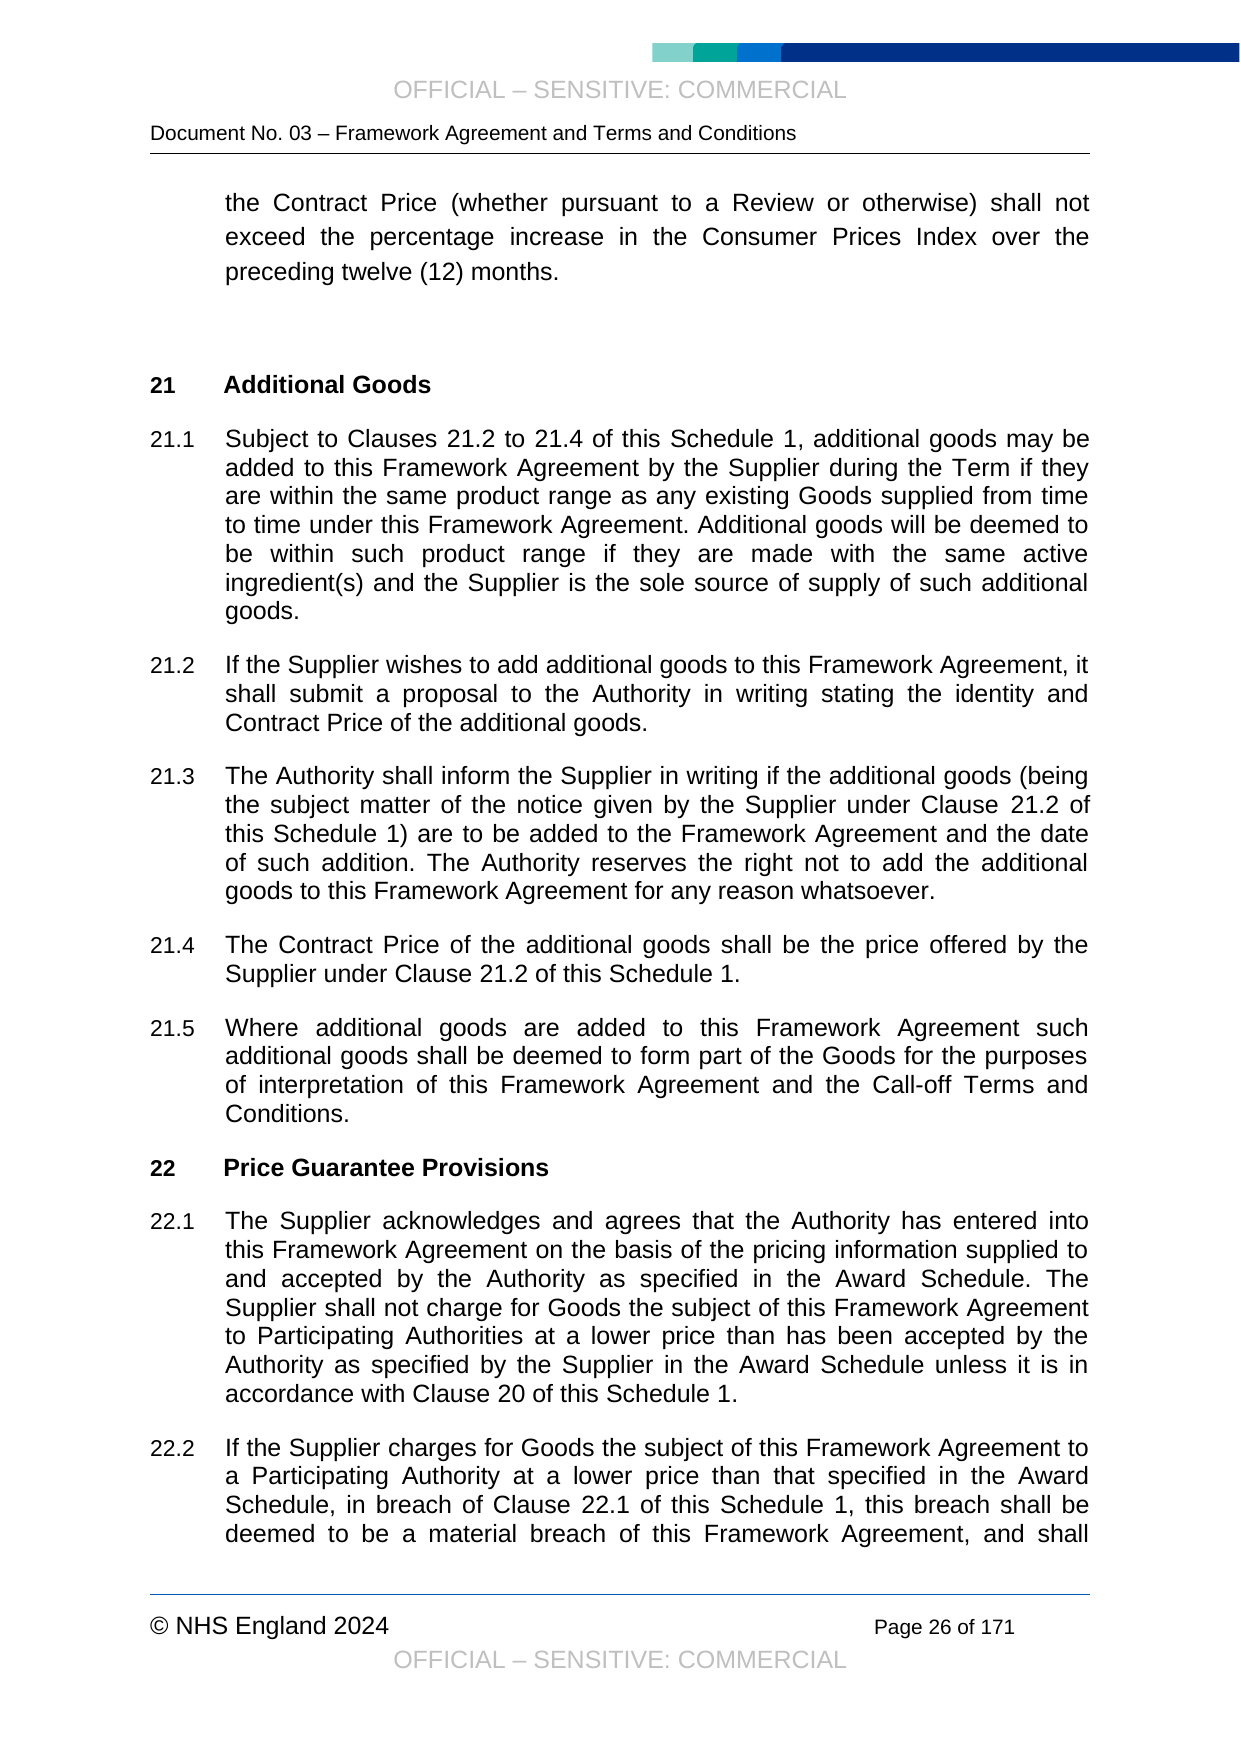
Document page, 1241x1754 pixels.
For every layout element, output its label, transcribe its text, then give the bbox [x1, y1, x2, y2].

subtitle If the Supplier wishes to add additional goods to this Framework Agreement, it shall submit a proposal to the Authority in writing stating the identity and Contract Price of the additional goods. [150, 650, 1090, 736]
subtitle The Contract Price of the additional goods shall be the price offered by the Supplier under Clause 21.2 of this Schedule 1. [150, 930, 1090, 988]
subtitle Where additional goods are added to this Framework Agreement such additional goods shall be deemed to form part of the Goods for the purposes of interpretation of this Framework Agreement and the Call-off Terms and Conditions. [150, 1013, 1090, 1128]
subtitle Price Guarantee Provisions [150, 1153, 1090, 1181]
subtitle Subject to Clauses 21.2 to 21.4 of this Schedule 1, additional goods may be added to this Framework Agreement by the Supplier during the Term if they are within the same product range as any existing Goods supplied from time to time under this Framework Agreement. Additional goods will be deemed to be within such product range if they are made with the same active ingredient(s) and the Supplier is the sole source of supply of such additional goods. [150, 424, 1090, 625]
subtitle The Authority shall inform the Supplier in writing if the additional goods (being the subject matter of the notice given by the Supplier under Clause 21.2 of this Schedule 1) are to be added to the Framework Agreement and the date of such addition. The Authority reserves the right not to add the additional goods to this Framework Agreement for any reason whatsoever. [150, 761, 1090, 905]
subtitle The Supplier acknowledges and agrees that the Authority has entered into this Framework Agreement on the basis of the pricing information supplied to and accepted by the Authority as specified in the Award Schedule. The Supplier shall not charge for Goods the subject of this Framework Agreement to Participating Authorities at a lower price than has been accepted by the Authority as specified by the Supplier in the Award Schedule unless it is in accordance with Clause 20 of this Schedule 1. [150, 1206, 1090, 1408]
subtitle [150, 1433, 1090, 1548]
subtitle Additional Goods [150, 370, 1090, 399]
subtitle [150, 188, 1090, 286]
